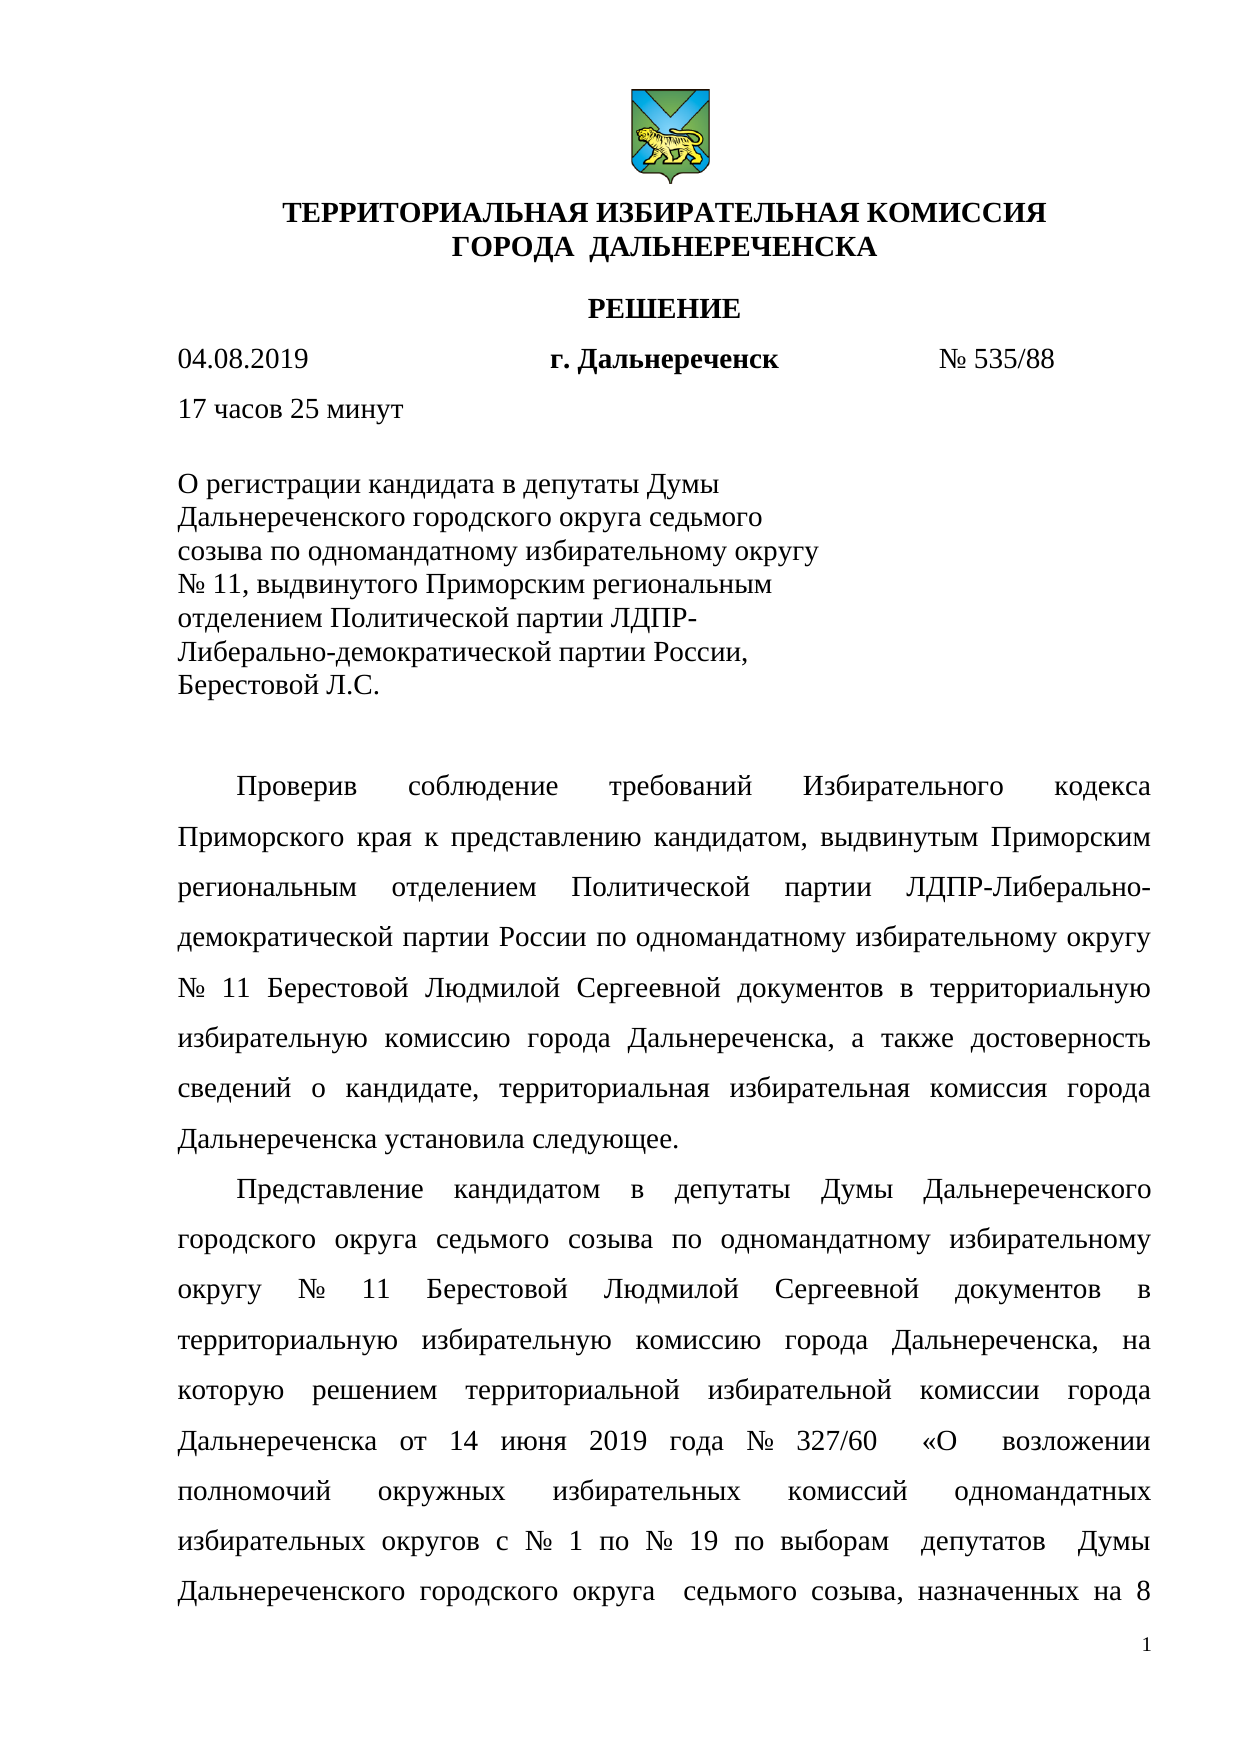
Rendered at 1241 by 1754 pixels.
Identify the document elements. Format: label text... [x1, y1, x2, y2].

text ТЕРРИТОРИАЛЬНАЯ ИЗБИРАТЕЛЬНАЯ КОМИССИЯ [177, 95, 1152, 229]
table_header 04.08.2019 [166, 341, 498, 391]
table_header г. Дальнереченск [498, 341, 831, 391]
text РЕШЕНИЕ [177, 291, 1152, 324]
text 17 часов 25 минут [177, 391, 1152, 425]
text ГОРОДА ДАЛЬНЕРЕЧЕНСКА [177, 229, 1152, 262]
picture [623, 89, 718, 184]
text Проверив соблюдение требований Избирательного кодекса Приморского края к представлению кандидатом, выдвинутым Приморским региональным отделением Политической партии ЛДПР-Либерально-демократической партии России по одномандатному избирательному округу № 11 Берестовой Людмилой Сергеевной документов в территориальную избирательную комиссию города Дальнереченска, а также достоверность сведений о кандидате, территориальная избирательная комиссия города Дальнереченска установила следующее. [177, 768, 1152, 1154]
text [177, 1171, 1152, 1607]
table_header № 535/88 [831, 341, 1163, 391]
